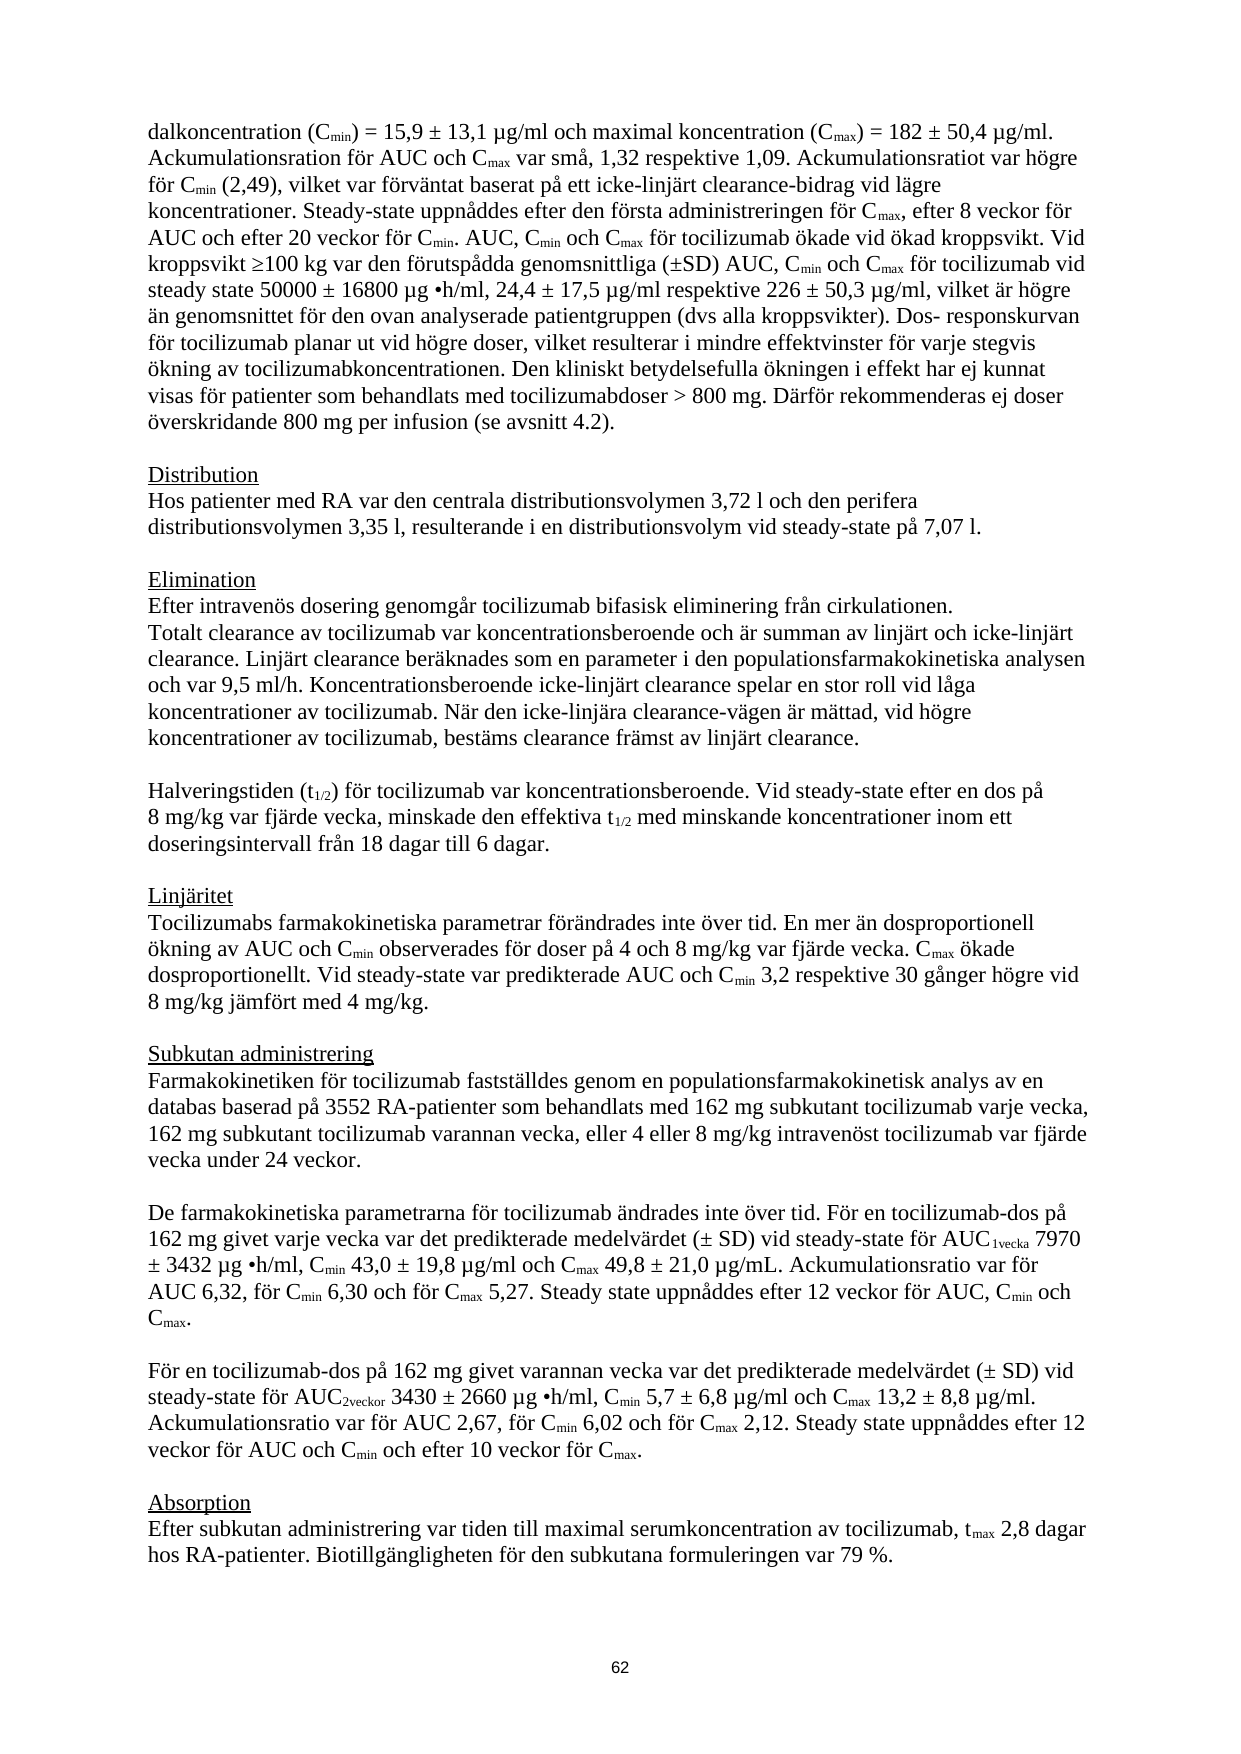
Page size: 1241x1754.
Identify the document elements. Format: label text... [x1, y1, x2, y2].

text För en tocilizumab-dos på 162 mg givet varannan vecka var det predikterade medelvärdet (± SD) vid steady-state för AUC2veckor 3430 ± 2660 µg •h/ml, Cmin 5,7 ± 6,8 µg/ml och Cmax 13,2 ± 8,8 µg/ml. Ackumulationsratio var för AUC 2,67, för Cmin 6,02 och för Cmax 2,12. Steady state uppnåddes efter 12 veckor för AUC och Cmin och efter 10 veckor för Cmax. [148, 1357, 1092, 1462]
text Totalt clearance av tocilizumab var koncentrationsberoende och är summan av linjärt och icke-linjärt clearance. Linjärt clearance beräknades som en parameter i den populationsfarmakokinetiska analysen och var 9,5 ml/h. Koncentrationsberoende icke-linjärt clearance spelar en stor roll vid låga koncentrationer av tocilizumab. När den icke-linjära clearance-vägen är mättad, vid högre koncentrationer av tocilizumab, bestäms clearance främst av linjärt clearance. [148, 619, 1092, 751]
text Farmakokinetiken för tocilizumab fastställdes genom en populationsfarmakokinetisk analys av en databas baserad på 3552 RA-patienter som behandlats med 162 mg subkutant tocilizumab varje vecka, 162 mg subkutant tocilizumab varannan vecka, eller 4 eller 8 mg/kg intravenöst tocilizumab var fjärde vecka under 24 veckor. [148, 1067, 1092, 1172]
text Distribution [148, 461, 1092, 487]
text Subkutan administrering [148, 1041, 1092, 1067]
text Tocilizumabs farmakokinetiska parametrar förändrades inte över tid. En mer än dosproportionell ökning av AUC och Cmin observerades för doser på 4 och 8 mg/kg var fjärde vecka. Cmax ökade dosproportionellt. Vid steady-state var predikterade AUC och Cmin 3,2 respektive 30 gånger högre vid 8 mg/kg jämfört med 4 mg/kg. [148, 909, 1092, 1014]
text Elimination [148, 566, 1092, 592]
text Efter subkutan administrering var tiden till maximal serumkoncentration av tocilizumab, tmax 2,8 dagar hos RA-patienter. Biotillgängligheten för den subkutana formuleringen var 79 %. [148, 1515, 1092, 1568]
text Hos patienter med RA var den centrala distributionsvolymen 3,72 l och den perifera distributionsvolymen 3,35 l, resulterande i en distributionsvolym vid steady-state på 7,07 l. [148, 487, 1092, 540]
text Halveringstiden (t1/2) för tocilizumab var koncentrationsberoende. Vid steady-state efter en dos på 8 mg/kg var fjärde vecka, minskade den effektiva t1/2 med minskande koncentrationer inom ett doseringsintervall från 18 dagar till 6 dagar. [148, 777, 1092, 856]
text Efter intravenös dosering genomgår tocilizumab bifasisk eliminering från cirkulationen. [148, 592, 1092, 619]
text Linjäritet [148, 882, 1092, 909]
text De farmakokinetiska parametrarna för tocilizumab ändrades inte över tid. För en tocilizumab-dos på 162 mg givet varje vecka var det predikterade medelvärdet (± SD) vid steady-state för AUC1vecka 7970 ± 3432 µg •h/ml, Cmin 43,0 ± 19,8 µg/ml och Cmax 49,8 ± 21,0 µg/mL. Ackumulationsratio var för AUC 6,32, för Cmin 6,30 och för Cmax 5,27. Steady state uppnåddes efter 12 veckor för AUC, Cmin och Cmax. [148, 1199, 1092, 1330]
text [148, 118, 1092, 434]
text Absorption [148, 1488, 1092, 1515]
